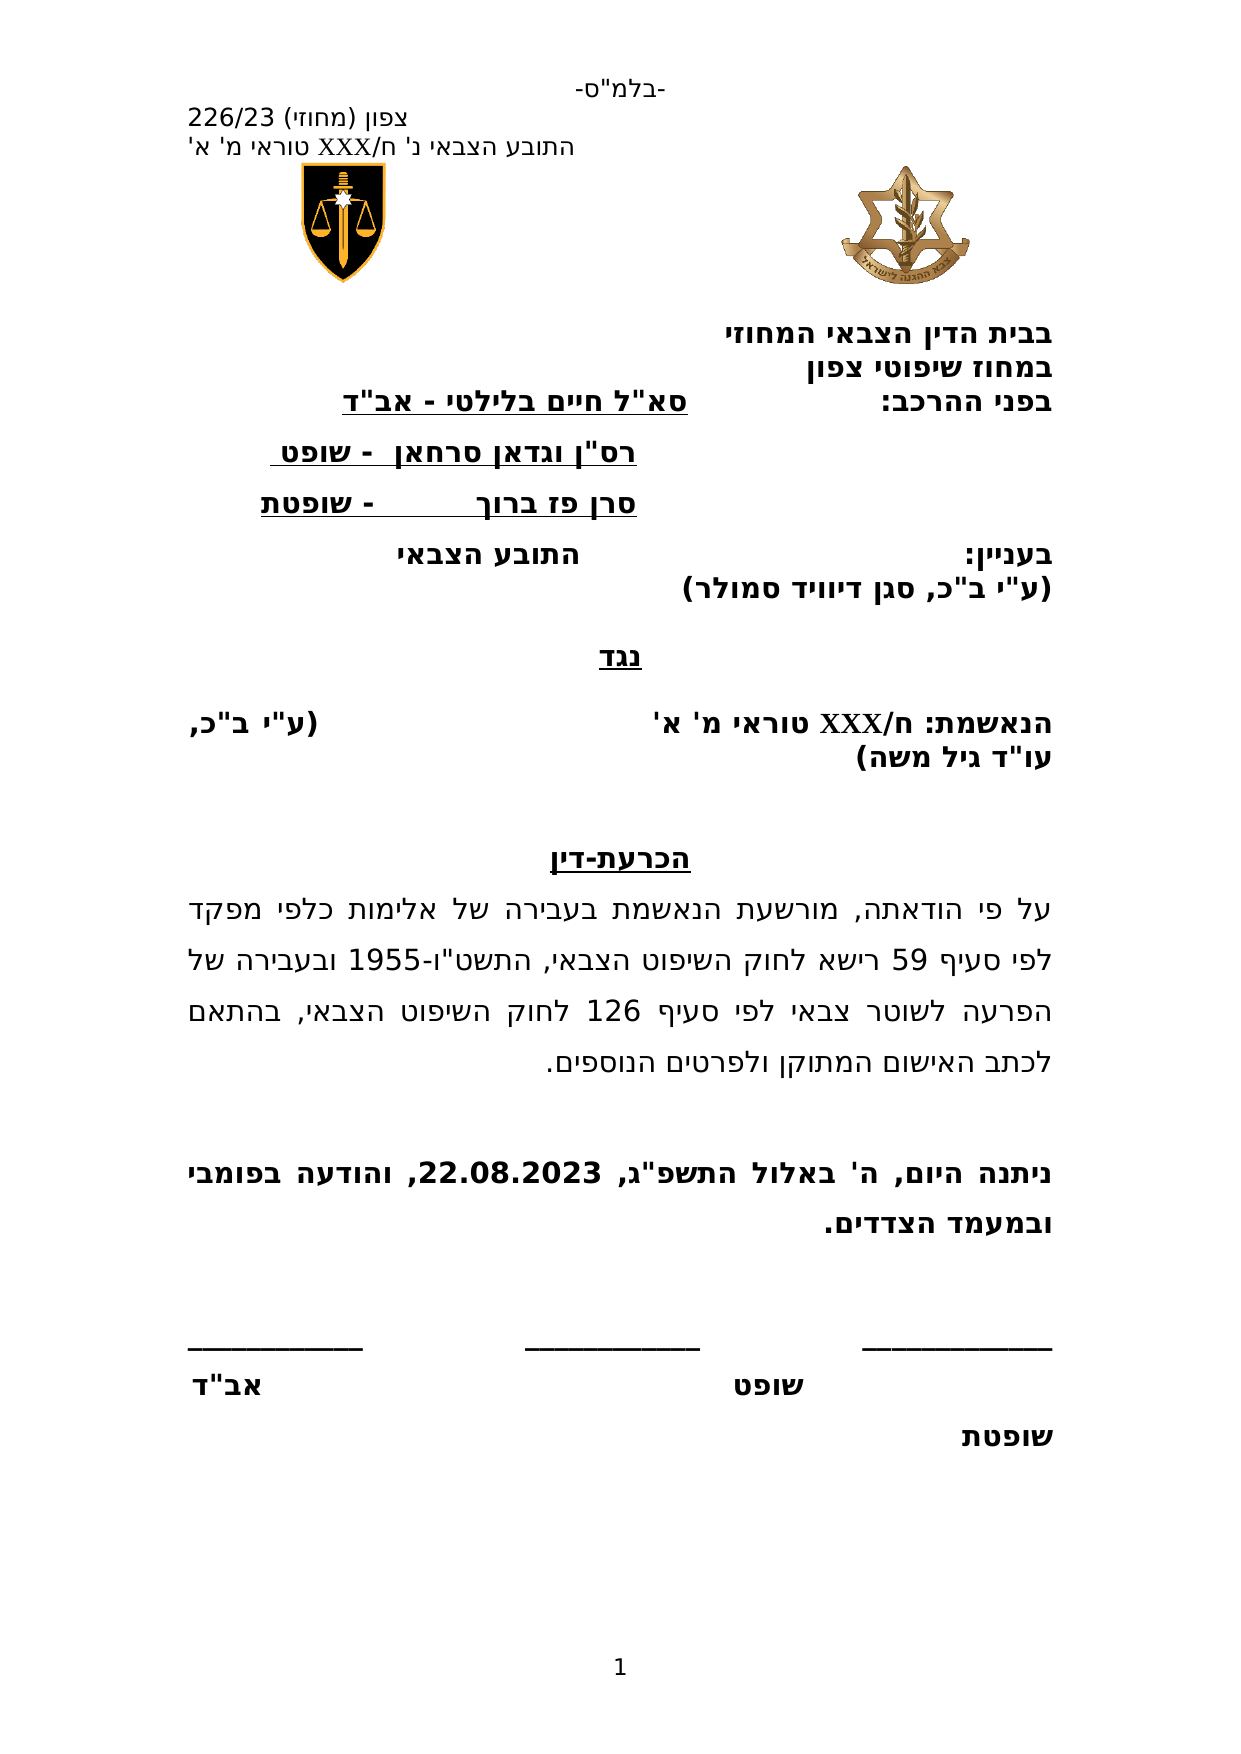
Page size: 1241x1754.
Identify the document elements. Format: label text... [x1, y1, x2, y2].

picture [298, 161, 388, 284]
picture [841, 166, 970, 284]
text על פי הודאתה, מורשעת הנאשמת בעבירה של אלימות כלפי מפקד לפי סעיף 59 רישא לחוק השיפוט הצבאי, התשט"ו-1955 ובעבירה של הפרעה לשוטר צבאי לפי סעיף 126 לחוק השיפוט הצבאי, בהתאם לכתב האישום המתוקן ולפרטים הנוספים. [187, 893, 1053, 1079]
text בבית הדין הצבאי המחוזי [187, 317, 1053, 351]
text בפני ההרכב: סא"ל חיים בלילטי - אב"ד [187, 385, 1053, 419]
text נגד [187, 639, 1053, 673]
title _____________ ____________ ____________ [187, 1317, 1053, 1351]
text רס"ן וגדאן סרחאן - שופט [187, 436, 1053, 470]
text הנאשמת: ח/XXX טוראי מ' א' (ע"י ב"כ, עו"ד גיל משה) [187, 707, 1053, 775]
text שופט אב"ד שופטת [187, 1368, 1053, 1453]
text במחוז שיפוטי צפון [187, 351, 1053, 385]
text בעניין: התובע הצבאי (ע"י ב"כ, סגן דיוויד סמולר) [187, 538, 1053, 606]
text סרן פז ברוך - שופטת [187, 487, 1053, 521]
text ניתנה היום, ה' באלול התשפ"ג, 22.08.2023, והודעה בפומבי ובמעמד הצדדים. [187, 1156, 1053, 1241]
text הכרעת-דין [187, 842, 1053, 876]
